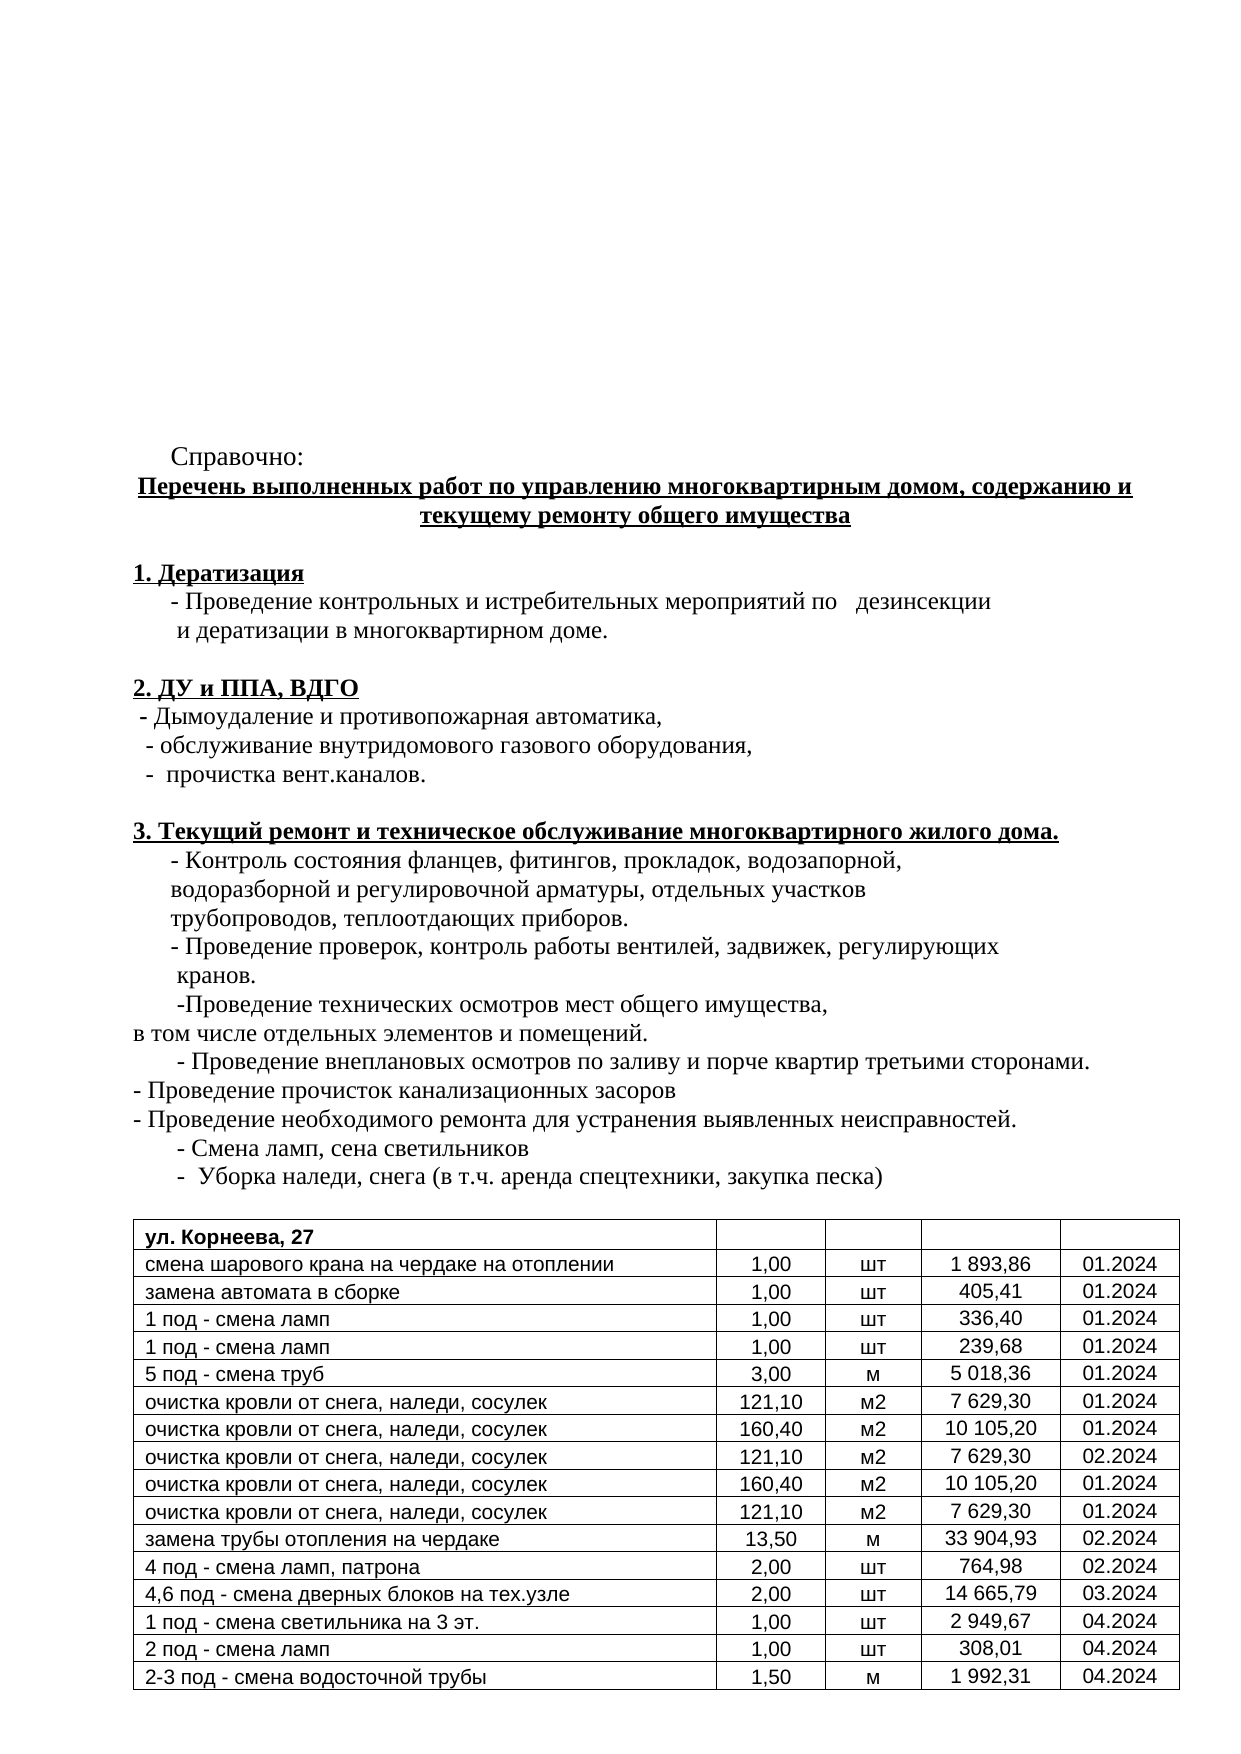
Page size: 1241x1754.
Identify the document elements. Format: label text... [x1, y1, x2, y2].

table_cell шт [826, 1552, 921, 1579]
text кранов. [133, 960, 1137, 989]
table_cell 10 105,20 [922, 1470, 1060, 1496]
text - Смена ламп, сена светильников [133, 1133, 1137, 1161]
table_cell 01.2024 [1061, 1250, 1179, 1276]
table_cell очистка кровли от снега, наледи, сосулек [134, 1470, 716, 1496]
text в том числе отдельных элементов и помещений. [133, 1018, 1137, 1046]
text Перечень выполненных работ по управлению многоквартирным домом, содержанию и текущему ремонту общего имущества [133, 471, 1137, 529]
text - Контроль состояния фланцев, фитингов, прокладок, водозапорной, [133, 845, 1137, 874]
table_cell 01.2024 [1061, 1387, 1179, 1414]
table_cell 7 629,30 [922, 1497, 1060, 1524]
table_cell 5 под - смена труб [134, 1360, 716, 1386]
table_cell 02.2024 [1061, 1442, 1179, 1469]
table_cell 336,40 [922, 1305, 1060, 1331]
table_cell 2 под - смена ламп [134, 1635, 716, 1661]
table_cell 01.2024 [1061, 1470, 1179, 1496]
text 1. Дератизация [133, 558, 1137, 586]
table_cell 4 под - смена ламп, патрона [134, 1552, 716, 1579]
table_cell 04.2024 [1061, 1607, 1179, 1634]
table_cell 7 629,30 [922, 1442, 1060, 1469]
text - Уборка наледи, снега (в т.ч. аренда спецтехники, закупка песка) [133, 1161, 1137, 1190]
table_cell 04.2024 [1061, 1635, 1179, 1661]
table_cell шт [826, 1305, 921, 1331]
text - Проведение прочисток канализационных засоров [133, 1075, 1137, 1104]
table_cell м [826, 1525, 921, 1551]
text - прочистка вент.каналов. [133, 759, 1137, 788]
table_cell 2 949,67 [922, 1607, 1060, 1634]
table_cell 2,00 [717, 1552, 825, 1579]
table_cell м [826, 1662, 921, 1689]
table_cell 1,00 [717, 1635, 825, 1661]
table_cell 121,10 [717, 1497, 825, 1524]
text Справочно: [170, 440, 1137, 471]
table_cell 1,00 [717, 1607, 825, 1634]
table_cell 239,68 [922, 1332, 1060, 1359]
table_cell 1,00 [717, 1250, 825, 1276]
table_cell 1,00 [717, 1305, 825, 1331]
text - Проведение необходимого ремонта для устранения выявленных неисправностей. [133, 1104, 1137, 1133]
table_cell 2-3 под - смена водосточной трубы [134, 1662, 716, 1689]
table_cell 01.2024 [1061, 1305, 1179, 1331]
table_cell 33 904,93 [922, 1525, 1060, 1551]
table_cell 04.2024 [1061, 1662, 1179, 1689]
table_cell м2 [826, 1470, 921, 1496]
table_cell очистка кровли от снега, наледи, сосулек [134, 1415, 716, 1441]
table_cell смена шарового крана на чердаке на отоплении [134, 1250, 716, 1276]
table_cell 1 893,86 [922, 1250, 1060, 1276]
table_cell шт [826, 1580, 921, 1606]
table_cell шт [826, 1250, 921, 1276]
table_cell 121,10 [717, 1442, 825, 1469]
table_cell очистка кровли от снега, наледи, сосулек [134, 1387, 716, 1414]
table_cell м2 [826, 1497, 921, 1524]
table_cell 10 105,20 [922, 1415, 1060, 1441]
table_header [1061, 1220, 1179, 1249]
table_cell очистка кровли от снега, наледи, сосулек [134, 1442, 716, 1469]
table_cell 01.2024 [1061, 1277, 1179, 1304]
table_cell шт [826, 1277, 921, 1304]
text - Дымоудаление и противопожарная автоматика, [133, 701, 1137, 730]
text и дератизации в многоквартирном доме. [133, 615, 1137, 644]
table_cell 01.2024 [1061, 1497, 1179, 1524]
table_cell 160,40 [717, 1415, 825, 1441]
table_cell 1 под - смена светильника на 3 эт. [134, 1607, 716, 1634]
table_cell очистка кровли от снега, наледи, сосулек [134, 1497, 716, 1524]
text - Проведение контрольных и истребительных мероприятий по дезинсекции [133, 586, 1137, 615]
table_cell м2 [826, 1415, 921, 1441]
table_header ул. Корнеева, 27 [134, 1220, 716, 1249]
text - Проведение внеплановых осмотров по заливу и порче квартир третьими сторонами. [133, 1046, 1137, 1075]
table_cell 1 под - смена ламп [134, 1332, 716, 1359]
table_cell шт [826, 1635, 921, 1661]
table_cell 1,00 [717, 1277, 825, 1304]
text - обслуживание внутридомового газового оборудования, [133, 730, 1137, 759]
table_cell 405,41 [922, 1277, 1060, 1304]
table_header [922, 1220, 1060, 1249]
table_cell 764,98 [922, 1552, 1060, 1579]
table_cell 2,00 [717, 1580, 825, 1606]
text - Проведение проверок, контроль работы вентилей, задвижек, регулирующих [133, 931, 1137, 960]
table_cell м2 [826, 1387, 921, 1414]
table_cell шт [826, 1332, 921, 1359]
table_cell 121,10 [717, 1387, 825, 1414]
table_cell 14 665,79 [922, 1580, 1060, 1606]
table_cell 160,40 [717, 1470, 825, 1496]
text 2. ДУ и ППА, ВДГО [133, 673, 1137, 701]
table_cell 01.2024 [1061, 1332, 1179, 1359]
text трубопроводов, теплоотдающих приборов. [133, 903, 1137, 931]
table_cell 5 018,36 [922, 1360, 1060, 1386]
table_cell шт [826, 1607, 921, 1634]
table_cell м [826, 1360, 921, 1386]
text -Проведение технических осмотров мест общего имущества, [133, 989, 1137, 1018]
table_cell 308,01 [922, 1635, 1060, 1661]
table_header [826, 1220, 921, 1249]
table_cell 02.2024 [1061, 1525, 1179, 1551]
table_cell 1 под - смена ламп [134, 1305, 716, 1331]
table_cell 01.2024 [1061, 1415, 1179, 1441]
table_cell 1,00 [717, 1332, 825, 1359]
table_cell м2 [826, 1442, 921, 1469]
table_cell 02.2024 [1061, 1552, 1179, 1579]
table_cell замена трубы отопления на чердаке [134, 1525, 716, 1551]
text 3. Текущий ремонт и техническое обслуживание многоквартирного жилого дома. [133, 816, 1137, 845]
table_cell 03.2024 [1061, 1580, 1179, 1606]
table_cell 1 992,31 [922, 1662, 1060, 1689]
table_cell 13,50 [717, 1525, 825, 1551]
table_cell 3,00 [717, 1360, 825, 1386]
table_cell 01.2024 [1061, 1360, 1179, 1386]
text водоразборной и регулировочной арматуры, отдельных участков [133, 874, 1137, 903]
table_cell 1,50 [717, 1662, 825, 1689]
table_cell замена автомата в сборке [134, 1277, 716, 1304]
table_cell 7 629,30 [922, 1387, 1060, 1414]
table_cell 4,6 под - смена дверных блоков на тех.узле [134, 1580, 716, 1606]
table_header [717, 1220, 825, 1249]
